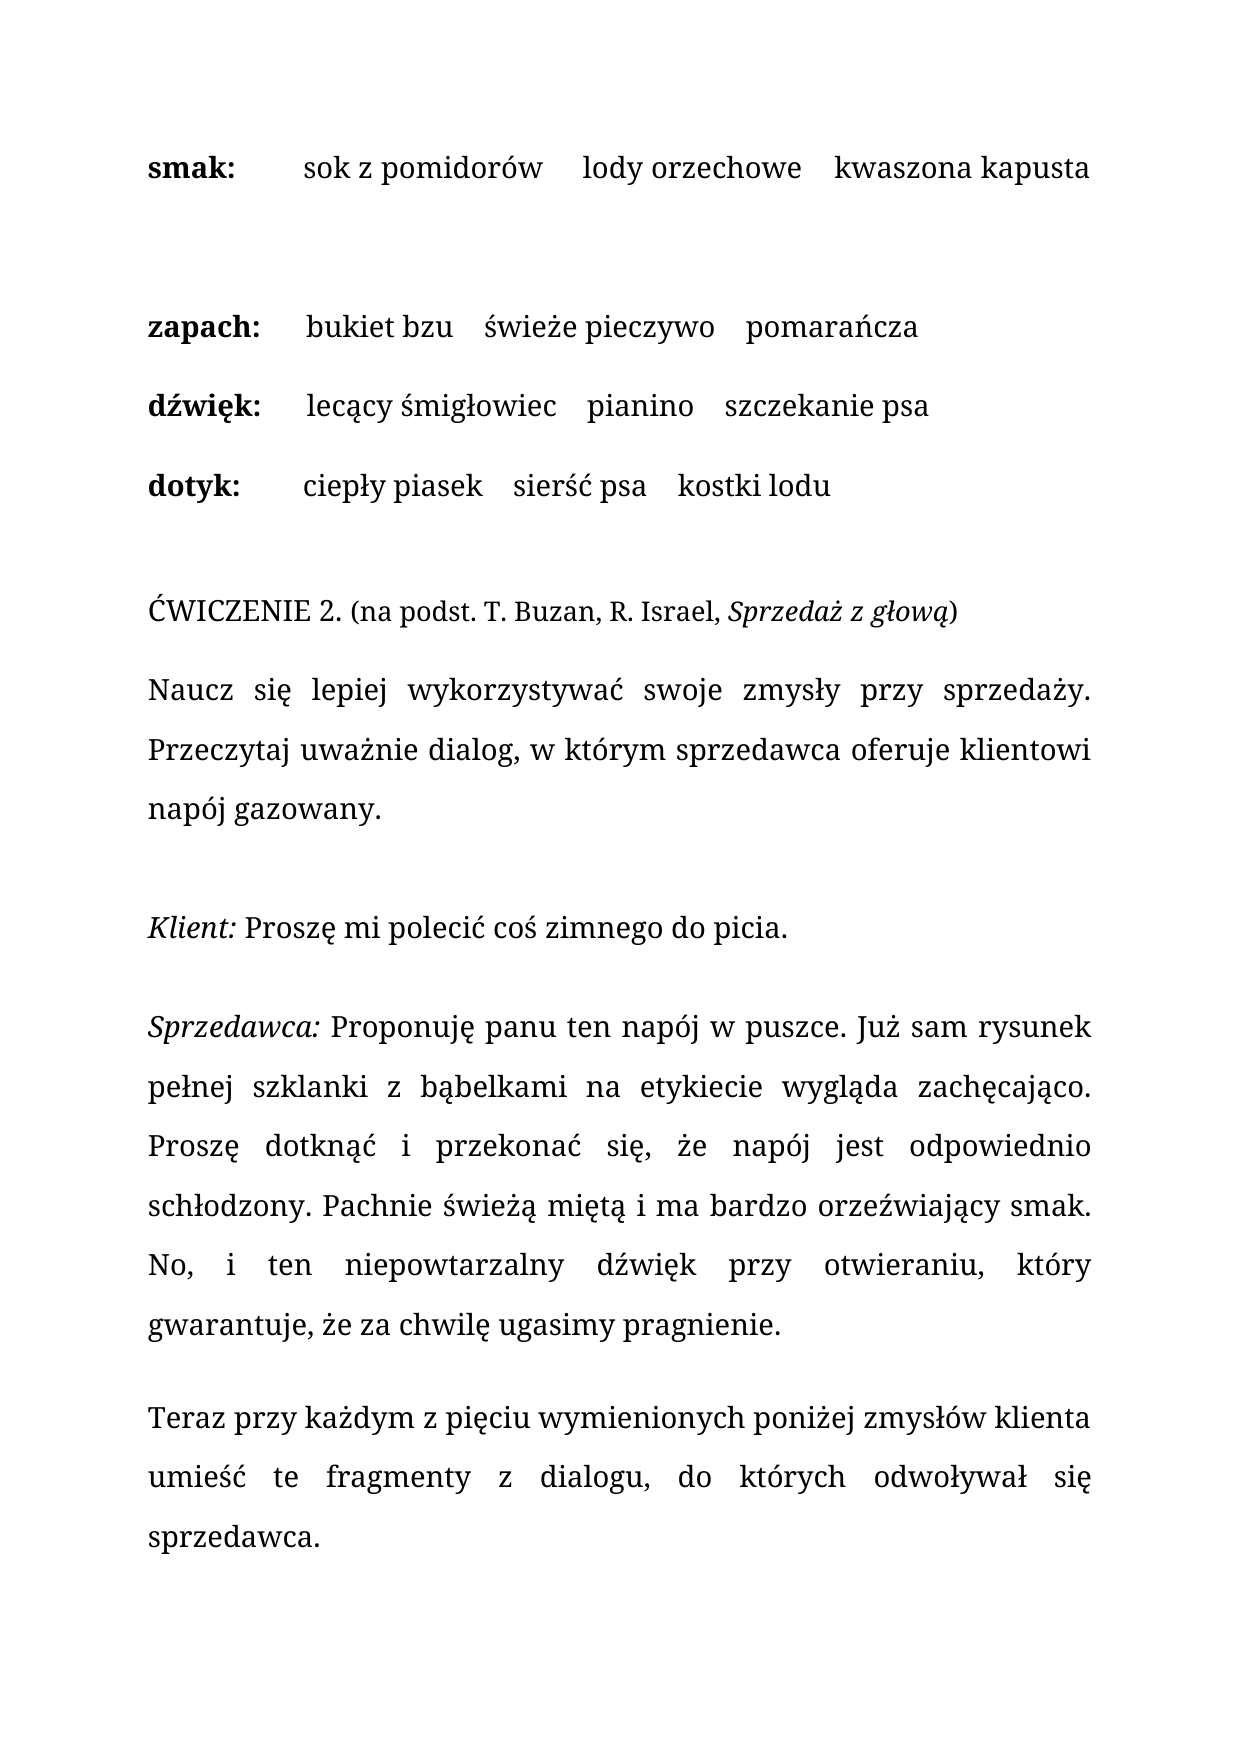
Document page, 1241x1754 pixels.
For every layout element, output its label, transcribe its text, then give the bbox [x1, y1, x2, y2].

text smak: sok z pomidorów lody orzechowe kwaszona kapusta [148, 148, 1093, 267]
text zapach: bukiet bzu świeże pieczywo pomarańcza [148, 306, 1093, 346]
text Teraz przy każdym z pięciu wymienionych poniżej zmysłów klienta umieść te fragmenty z dialogu, do których odwoływał się sprzedawca. [148, 1397, 1093, 1556]
text Sprzedawca: Proponuję panu ten napój w puszce. Już sam rysunek pełnej szklanki z bąbelkami na etykiecie wygląda zachęcająco. Proszę dotknąć i przekonać się, że napój jest odpowiednio schłodzony. Pachnie świeżą miętą i ma bardzo orzeźwiający smak. No, i ten niepowtarzalny dźwięk przy otwieraniu, który gwarantuje, że za chwilę ugasimy pragnienie. [148, 1006, 1093, 1343]
text Klient: Proszę mi polecić coś zimnego do picia. [148, 907, 1093, 947]
text ĆWICZENIE 2. (na podst. T. Buzan, R. Israel, Sprzedaż z głową) [148, 590, 1093, 629]
text Naucz się lepiej wykorzystywać swoje zmysły przy sprzedaży. Przeczytaj uważnie dialog, w którym sprzedawca oferuje klientowi napój gazowany. [148, 669, 1093, 828]
text dotyk: ciepły piasek sierść psa kostki lodu [148, 465, 1093, 505]
text dźwięk: lecący śmigłowiec pianino szczekanie psa [148, 386, 1093, 425]
